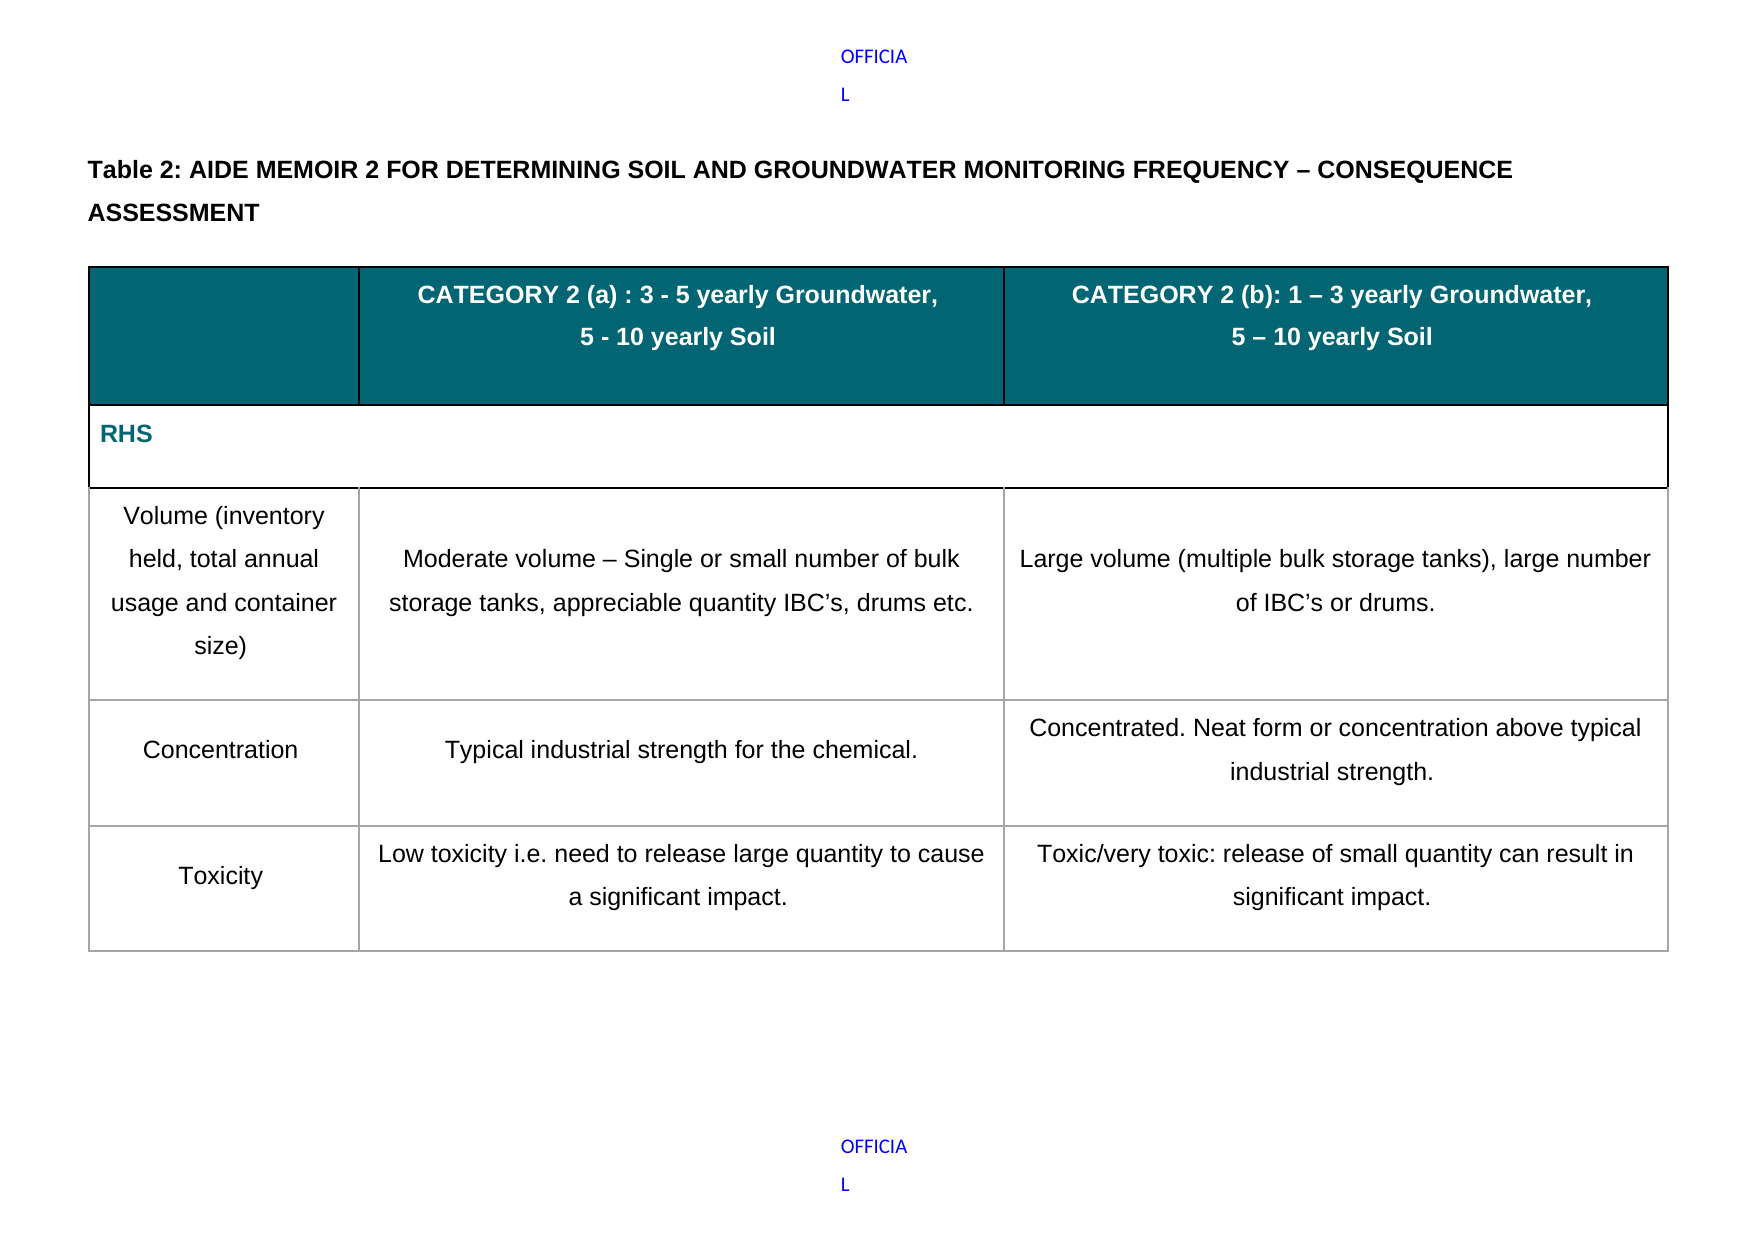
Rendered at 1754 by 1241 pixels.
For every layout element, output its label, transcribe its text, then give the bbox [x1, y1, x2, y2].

table_cell Concentrated. Neat form or concentration above typical industrial strength. [1005, 701, 1667, 824]
table_cell Moderate volume – Single or small number of bulk storage tanks, appreciable quantity IBC’s, drums etc. [360, 489, 1003, 699]
table_cell Large volume (multiple bulk storage tanks), large number of IBC’s or drums. [1005, 489, 1667, 699]
table_cell Volume (inventory held, total annual usage and container size) [90, 489, 358, 699]
table_cell Low toxicity i.e. need to release large quantity to cause a significant impact. [360, 827, 1003, 950]
table_cell Toxicity [90, 827, 358, 950]
table_cell Typical industrial strength for the chemical. [360, 701, 1003, 824]
table_cell Concentration [90, 701, 358, 824]
table_header CATEGORY 2 (a) : 3 - 5 yearly Groundwater, 5 - 10 yearly Soil [360, 268, 1003, 404]
text Table 2: AIDE MEMOIR 2 FOR DETERMINING SOIL AND GROUNDWATER MONITORING FREQUENCY – CONSEQUENCE ASSESSMENT [87, 154, 1667, 226]
table_header CATEGORY 2 (b): 1 – 3 yearly Groundwater, 5 – 10 yearly Soil [1005, 268, 1667, 404]
table_cell Toxic/very toxic: release of small quantity can result in significant impact. [1005, 827, 1667, 950]
table_header [90, 268, 358, 404]
table_cell RHS [90, 406, 1667, 487]
